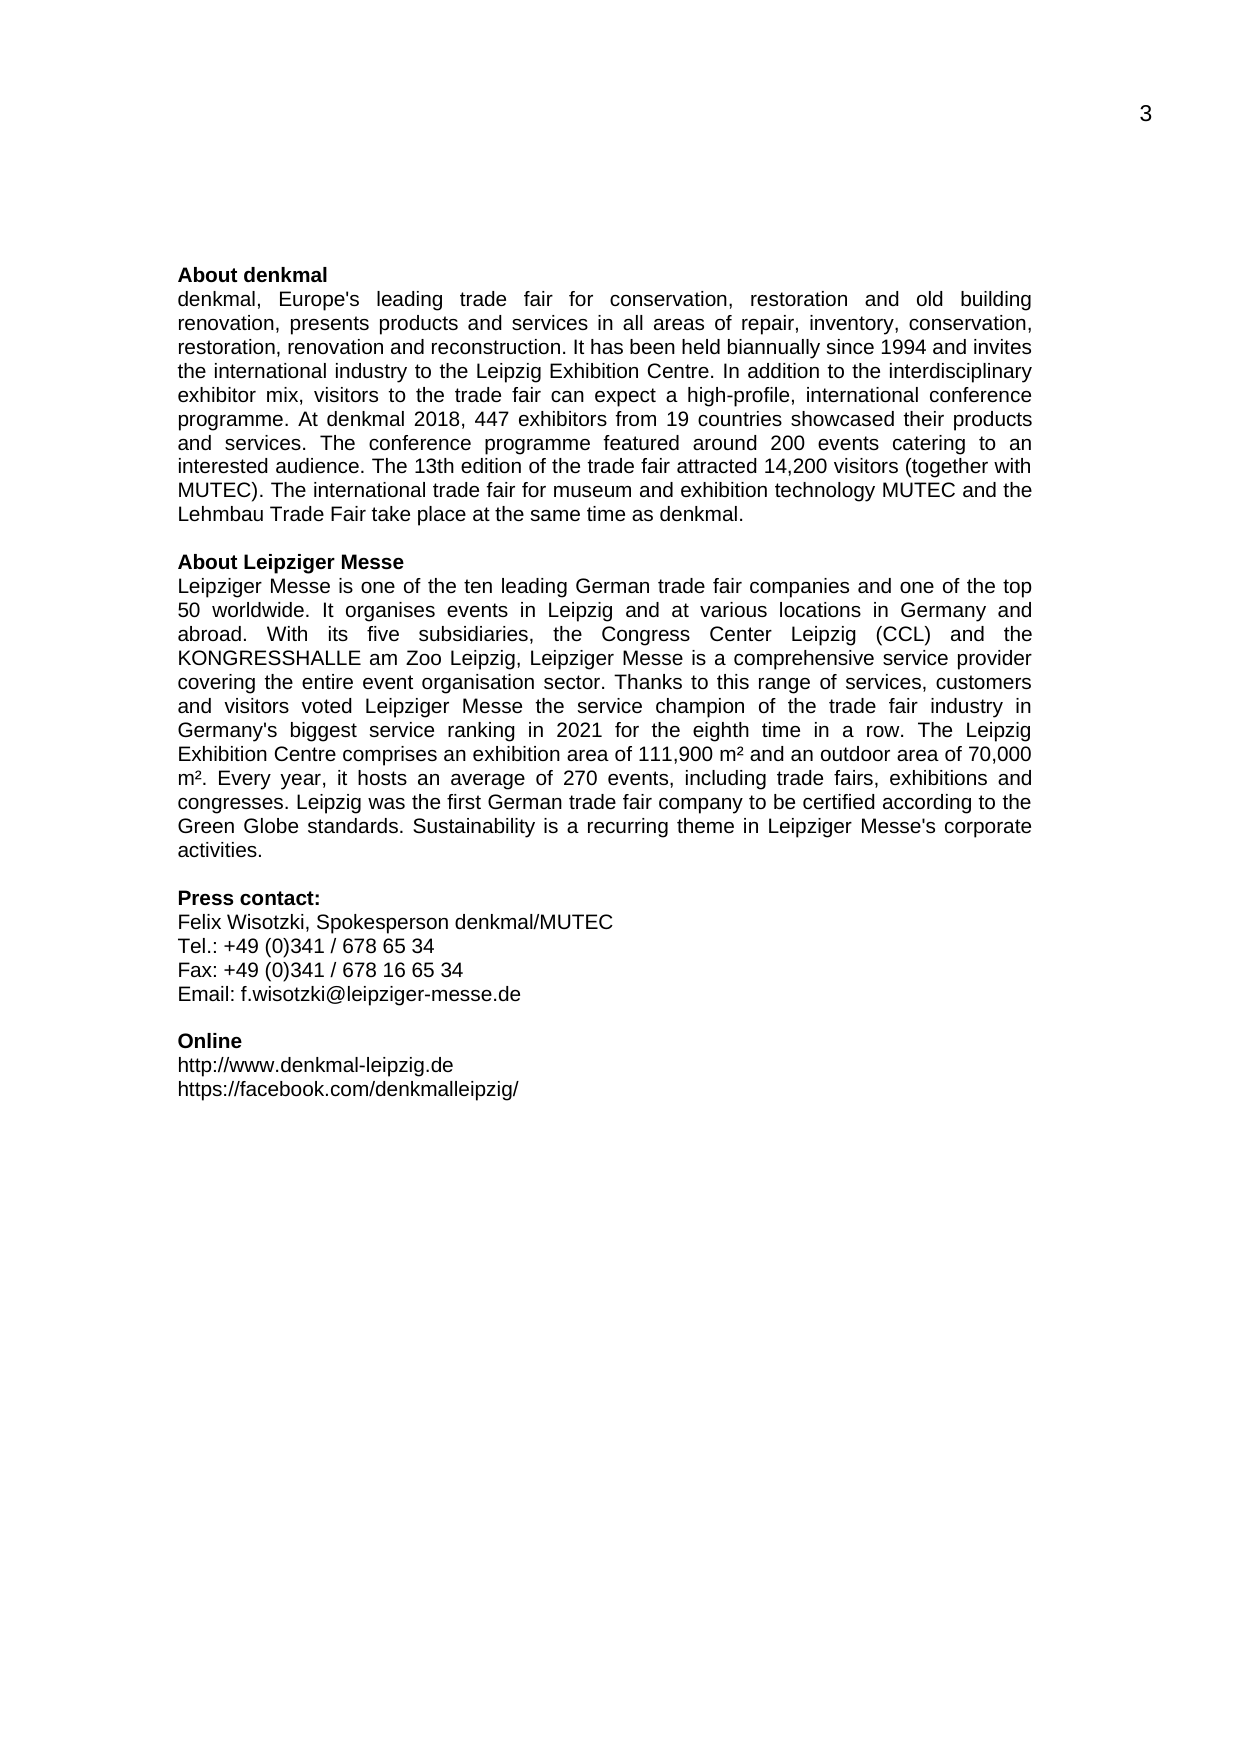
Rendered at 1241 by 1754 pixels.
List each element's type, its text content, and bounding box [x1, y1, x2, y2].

text About denkmal [177, 263, 1033, 287]
text Leipziger Messe is one of the ten leading German trade fair companies and one of the top 50 worldwide. It organises events in Leipzig and at various locations in Germany and abroad. With its five subsidiaries, the Congress Center Leipzig (CCL) and the KONGRESSHALLE am Zoo Leipzig, Leipziger Messe is a comprehensive service provider covering the entire event organisation sector. Thanks to this range of services, customers and visitors voted Leipziger Messe the service champion of the trade fair industry in Germany's biggest service ranking in 2021 for the eighth time in a row. The Leipzig Exhibition Centre comprises an exhibition area of 111,900 m² and an outdoor area of 70,000 m². Every year, it hosts an average of 270 events, including trade fairs, exhibitions and congresses. Leipzig was the first German trade fair company to be certified according to the Green Globe standards. Sustainability is a recurring theme in Leipziger Messe's corporate activities. [177, 574, 1033, 862]
text Online [177, 1029, 1033, 1053]
text http://www.denkmal-leipzig.de [177, 1053, 1033, 1077]
text denkmal, Europe's leading trade fair for conservation, restoration and old building renovation, presents products and services in all areas of repair, inventory, conservation, restoration, renovation and reconstruction. It has been held biannually since 1994 and invites the international industry to the Leipzig Exhibition Centre. In addition to the interdisciplinary exhibitor mix, visitors to the trade fair can expect a high-profile, international conference programme. At denkmal 2018, 447 exhibitors from 19 countries showcased their products and services. The conference programme featured around 200 events catering to an interested audience. The 13th edition of the trade fair attracted 14,200 visitors (together with MUTEC). The international trade fair for museum and exhibition technology MUTEC and the Lehmbau Trade Fair take place at the same time as denkmal. [177, 287, 1033, 526]
text Tel.: +49 (0)341 / 678 65 34 [177, 933, 1033, 957]
text Fax: +49 (0)341 / 678 16 65 34 [177, 957, 1033, 981]
text Felix Wisotzki, Spokesperson denkmal/MUTEC [177, 909, 1033, 933]
text https://facebook.com/denkmalleipzig/ [177, 1077, 1033, 1101]
text Email: f.wisotzki@leipziger-messe.de [177, 981, 1033, 1005]
text About Leipziger Messe [177, 550, 1033, 574]
text Press contact: [177, 886, 1033, 909]
